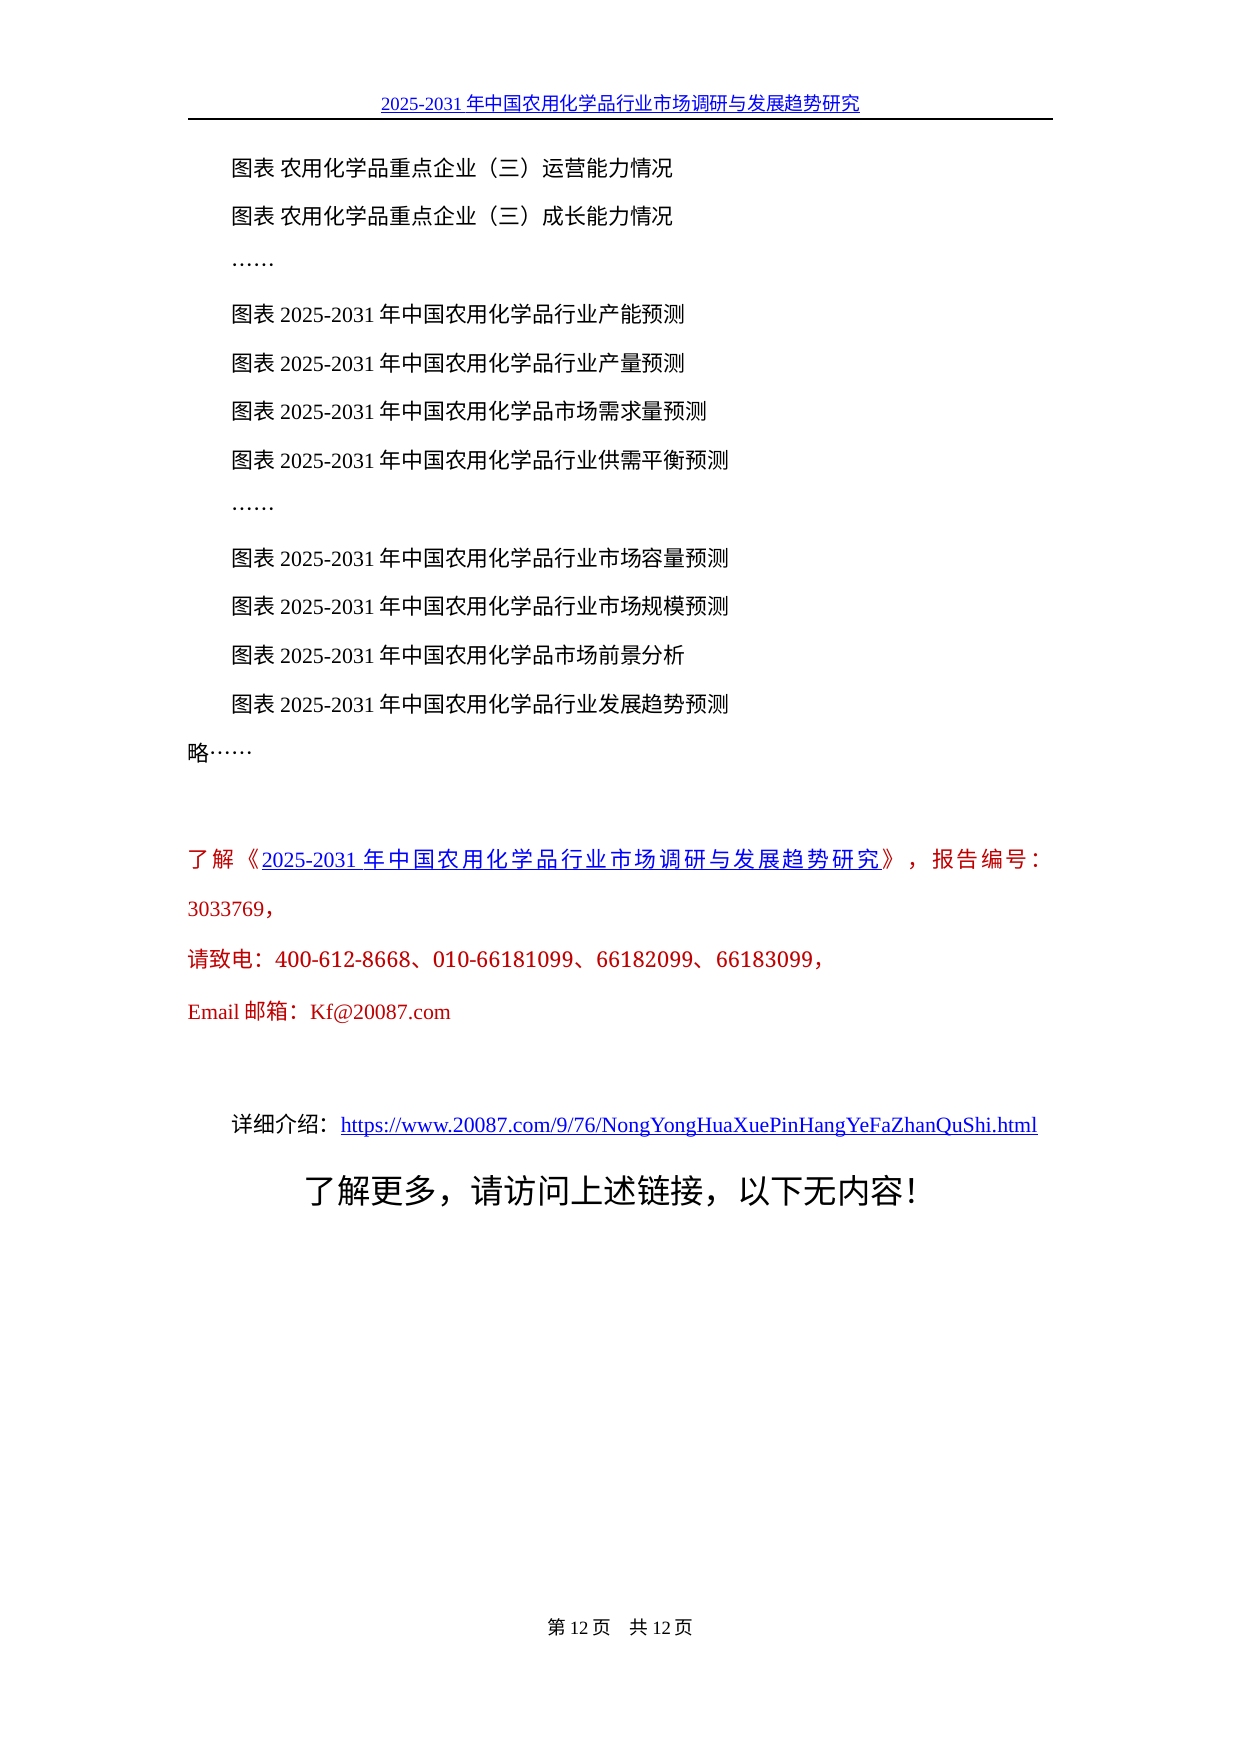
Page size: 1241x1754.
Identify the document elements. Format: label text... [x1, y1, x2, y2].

text Email邮箱：Kf@20087.com [187, 993, 1053, 1026]
text 详细介绍：https://www.20087.com/9/76/NongYongHuaXuePinHangYeFaZhanQuShi.html [187, 1106, 1053, 1139]
text 请致电：400-612-8668、010-66181099、66182099、66183099， [187, 942, 1053, 974]
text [187, 150, 1053, 768]
title 了解更多，请访问上述链接，以下无内容！ [187, 1156, 1053, 1221]
text 了解《2025-2031年中国农用化学品行业市场调研与发展趋势研究》，报告编号：3033769， [187, 842, 1053, 923]
